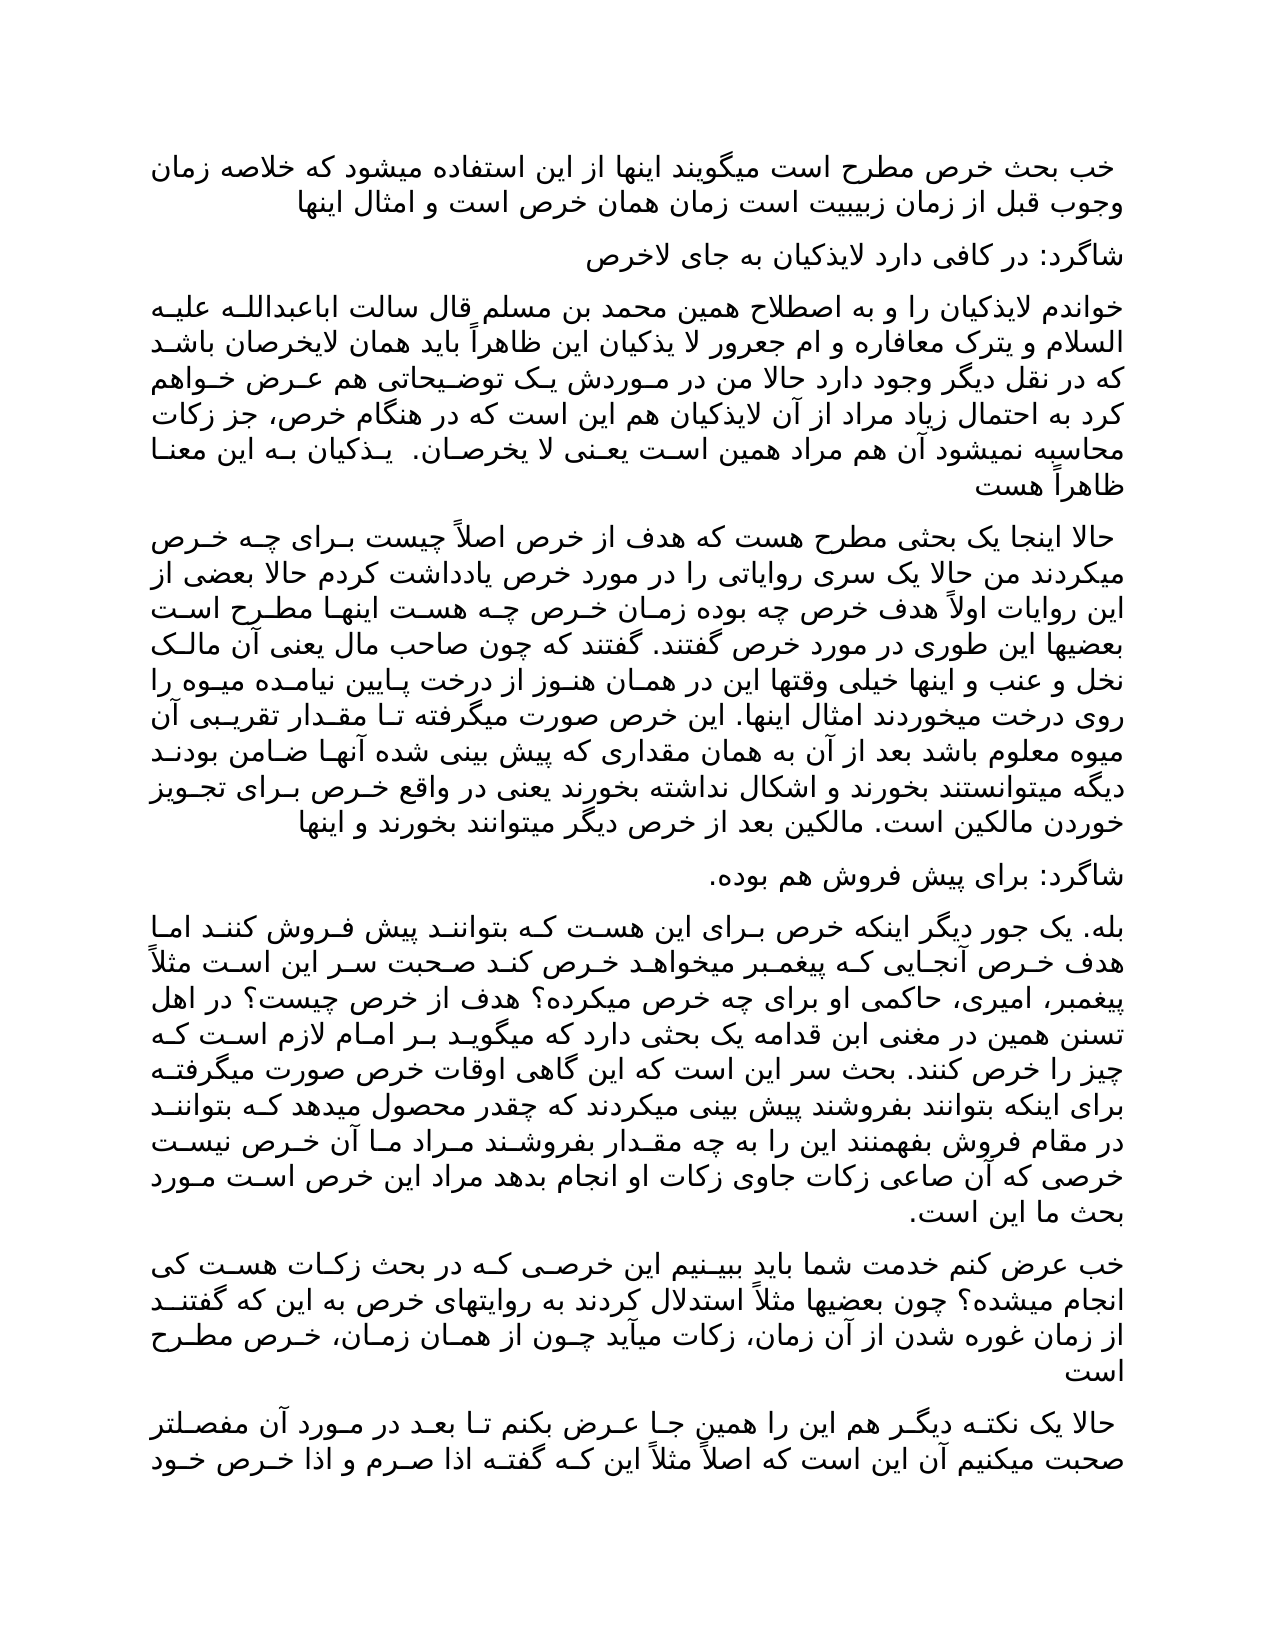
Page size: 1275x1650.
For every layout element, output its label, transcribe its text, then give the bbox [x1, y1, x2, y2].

text خب بحث خرص مطرح است میگویند اینها از این استفاده میشود که خلاصه زمان وجوب قبل از زمان زبیبیت است زمان همان خرص است و امثال اینها [150, 150, 1125, 219]
text حالا اینجا یک بحثی مطرح هست که هدف از خرص اصلاً چیست برای چه خرص میکردند من حالا یک سری روایاتی را در مورد خرص یادداشت کردم حالا بعضی از این روایات اولاً هدف خرص چه بوده زمان خرص چه هست اینها مطرح است بعضیها این طوری در مورد خرص گفتند. گفتند که چون صاحب مال یعنی آن مالک نخل و عنب و اینها خیلی وقتها این در همان هنوز از درخت پایین نیامده میوه را روی درخت میخوردند امثال اینها. این خرص صورت میگرفته تا مقدار تقریبی آن میوه معلوم باشد بعد از آن به همان مقداری که پیش بینی شده آنها ضامن بودند دیگه میتوانستند بخورند و اشکال نداشته بخورند یعنی در واقع خرص برای تجویز خوردن مالکین است. مالکین بعد از خرص دیگر میتوانند بخورند و اینها [150, 521, 1125, 839]
text خواندم لایذکیان را و به اصطلاح همین محمد بن مسلم قال سالت اباعبدالله علیه السلام و یترک معافاره و ام جعرور لا یذکیان این ظاهراً باید همان لایخرصان باشد که در نقل دیگر وجود دارد حالا من در موردش یک توضیحاتی هم عرض خواهم کرد به احتمال زیاد مراد از آن لایذکیان هم این است که در هنگام خرص، جز زکات محاسبه نمیشود آن هم مراد همین است یعنی لا یخرصان. یذکیان به این معنا ظاهراً هست [150, 290, 1125, 502]
text خب عرض کنم خدمت شما باید ببینیم این خرصی که در بحث زکات هست کی انجام میشده؟ چون بعضیها مثلاً استدلال کردند به روایتهای خرص به این که گفتند از زمان غوره شدن از آن زمان، زکات میآید چون از همان زمان، خرص مطرح است [150, 1247, 1125, 1388]
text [150, 1407, 1125, 1476]
text شاگرد: در کافی دارد لایذکیان به جای لاخرص [150, 238, 1125, 272]
text بله. یک جور دیگر اینکه خرص برای این هست که بتوانند پیش فروش کنند اما هدف خرص آنجایی که پیغمبر میخواهد خرص کند صحبت سر این است مثلاً پیغمبر، امیری، حاکمی او برای چه خرص میکرده؟ هدف از خرص چیست؟ در اهل تسنن همین در مغنی ابن قدامه یک بحثی دارد که میگوید بر امام لازم است که چیز را خرص کنند. بحث سر این است که این گاهی اوقات خرص صورت میگرفته برای اینکه بتوانند بفروشند پیش بینی میکردند که چقدر محصول میدهد که بتوانند در مقام فروش بفهمنند این را به چه مقدار بفروشند مراد ما آن خرص نیست خرصی که آن صاعی زکات جاوی زکات او انجام بدهد مراد این خرص است مورد بحث ما این است. [150, 910, 1125, 1229]
text شاگرد: برای پیش فروش هم بوده. [150, 858, 1125, 892]
